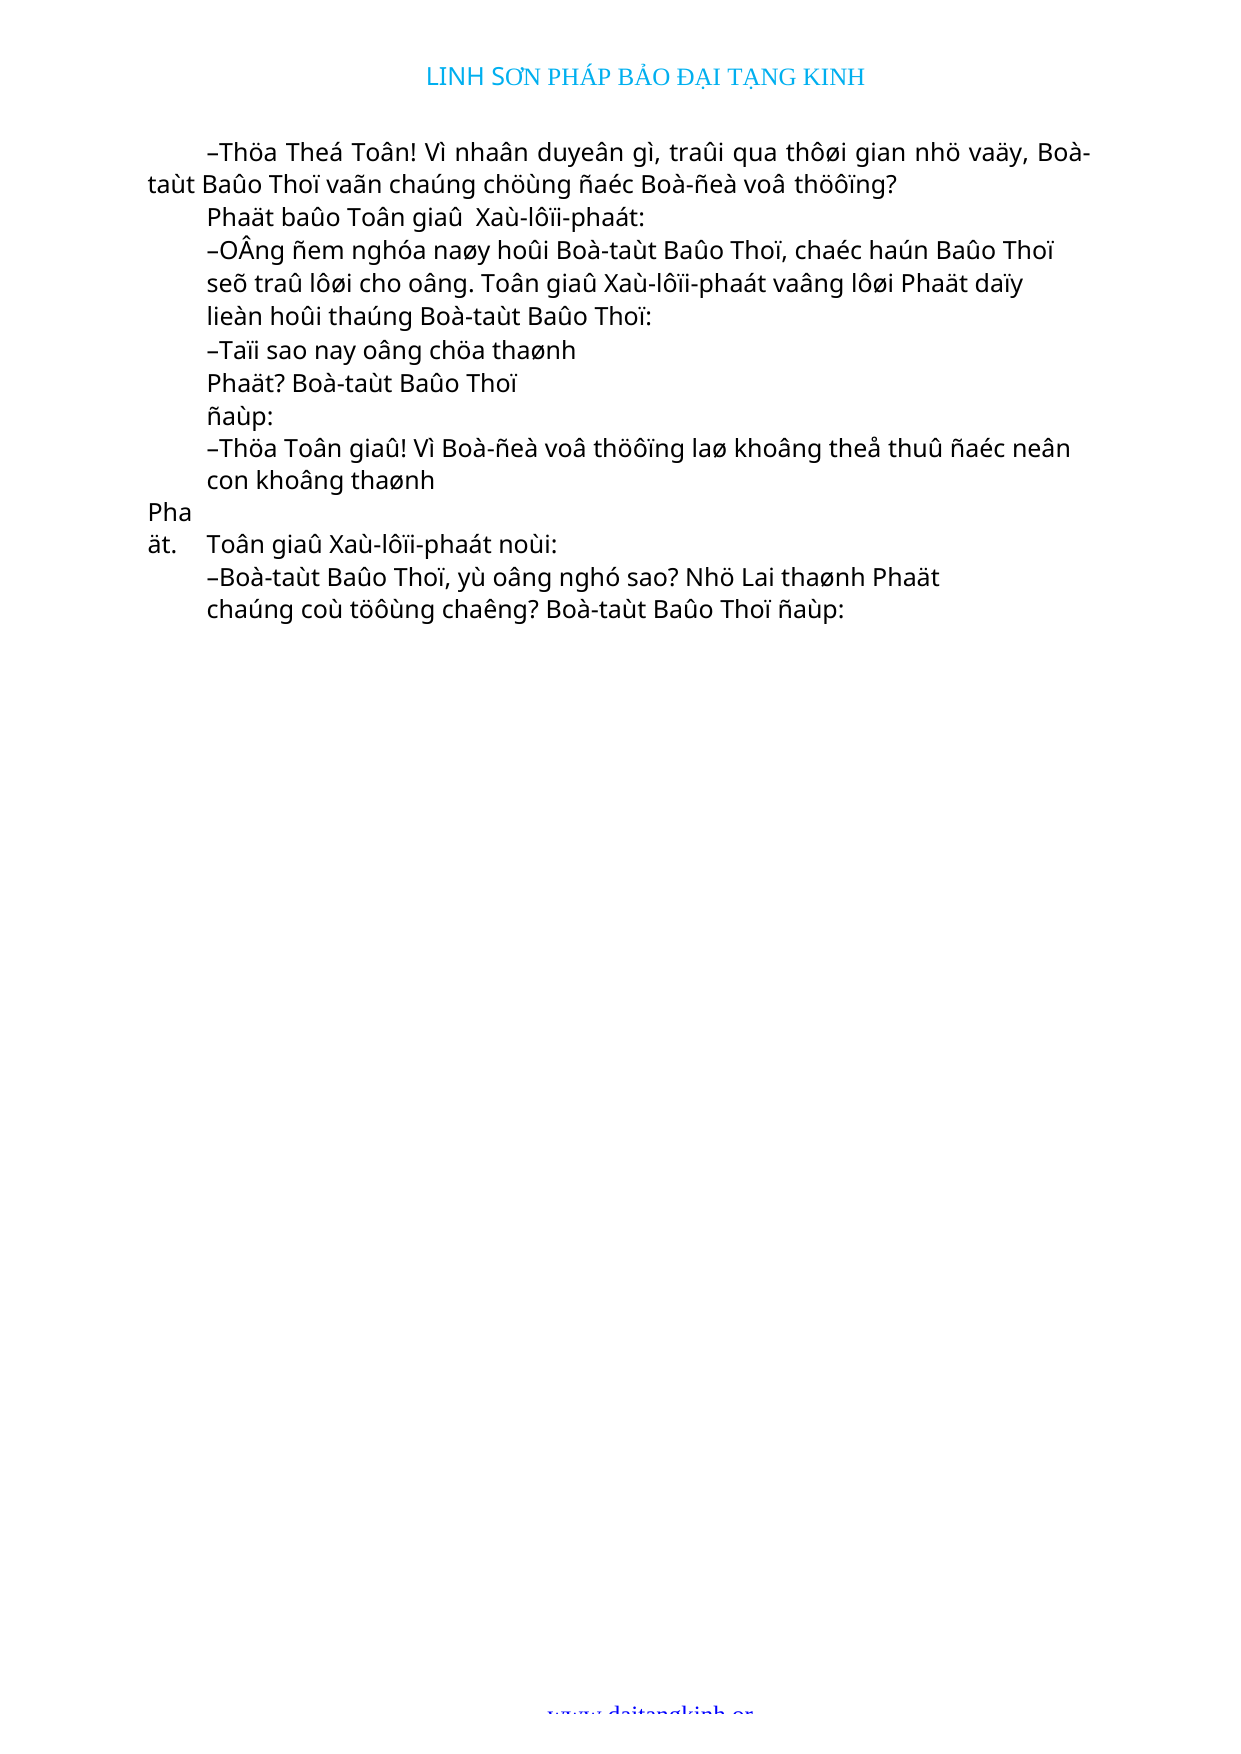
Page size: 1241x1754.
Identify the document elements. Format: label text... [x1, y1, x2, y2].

text Phaät. [147, 495, 202, 560]
text Toân giaû Xaù-lôïi-phaát noùi: [206, 528, 1105, 560]
text Phaät baûo Toân giaû Xaù-lôïi-phaát: [206, 201, 1105, 232]
text –Thöa Toân giaû! Vì Boà-ñeà voâ thöôïng laø khoâng theå thuû ñaéc neân con khoâng thaønh [206, 433, 1105, 495]
text –Thöa Theá Toân! Vì nhaân duyeân gì, traûi qua thôøi gian nhö vaäy, Boà-taùt Baûo Thoï vaãn chaúng chöùng ñaéc Boà-ñeà voâ thöôïng? [147, 135, 1093, 201]
text –Taïi sao nay oâng chöa thaønh Phaät? Boà-taùt Baûo Thoï ñaùp: [206, 333, 580, 433]
text –Boà-taùt Baûo Thoï, yù oâng nghó sao? Nhö Lai thaønh Phaät chaúng coù töôùng chaêng? Boà-taùt Baûo Thoï ñaùp: [206, 561, 1034, 626]
text –OÂng ñem nghóa naøy hoûi Boà-taùt Baûo Thoï, chaéc haún Baûo Thoï seõ traû lôøi cho oâng. Toân giaû Xaù-lôïi-phaát vaâng lôøi Phaät daïy lieàn hoûi thaúng Boà-taùt Baûo Thoï: [206, 233, 1068, 333]
